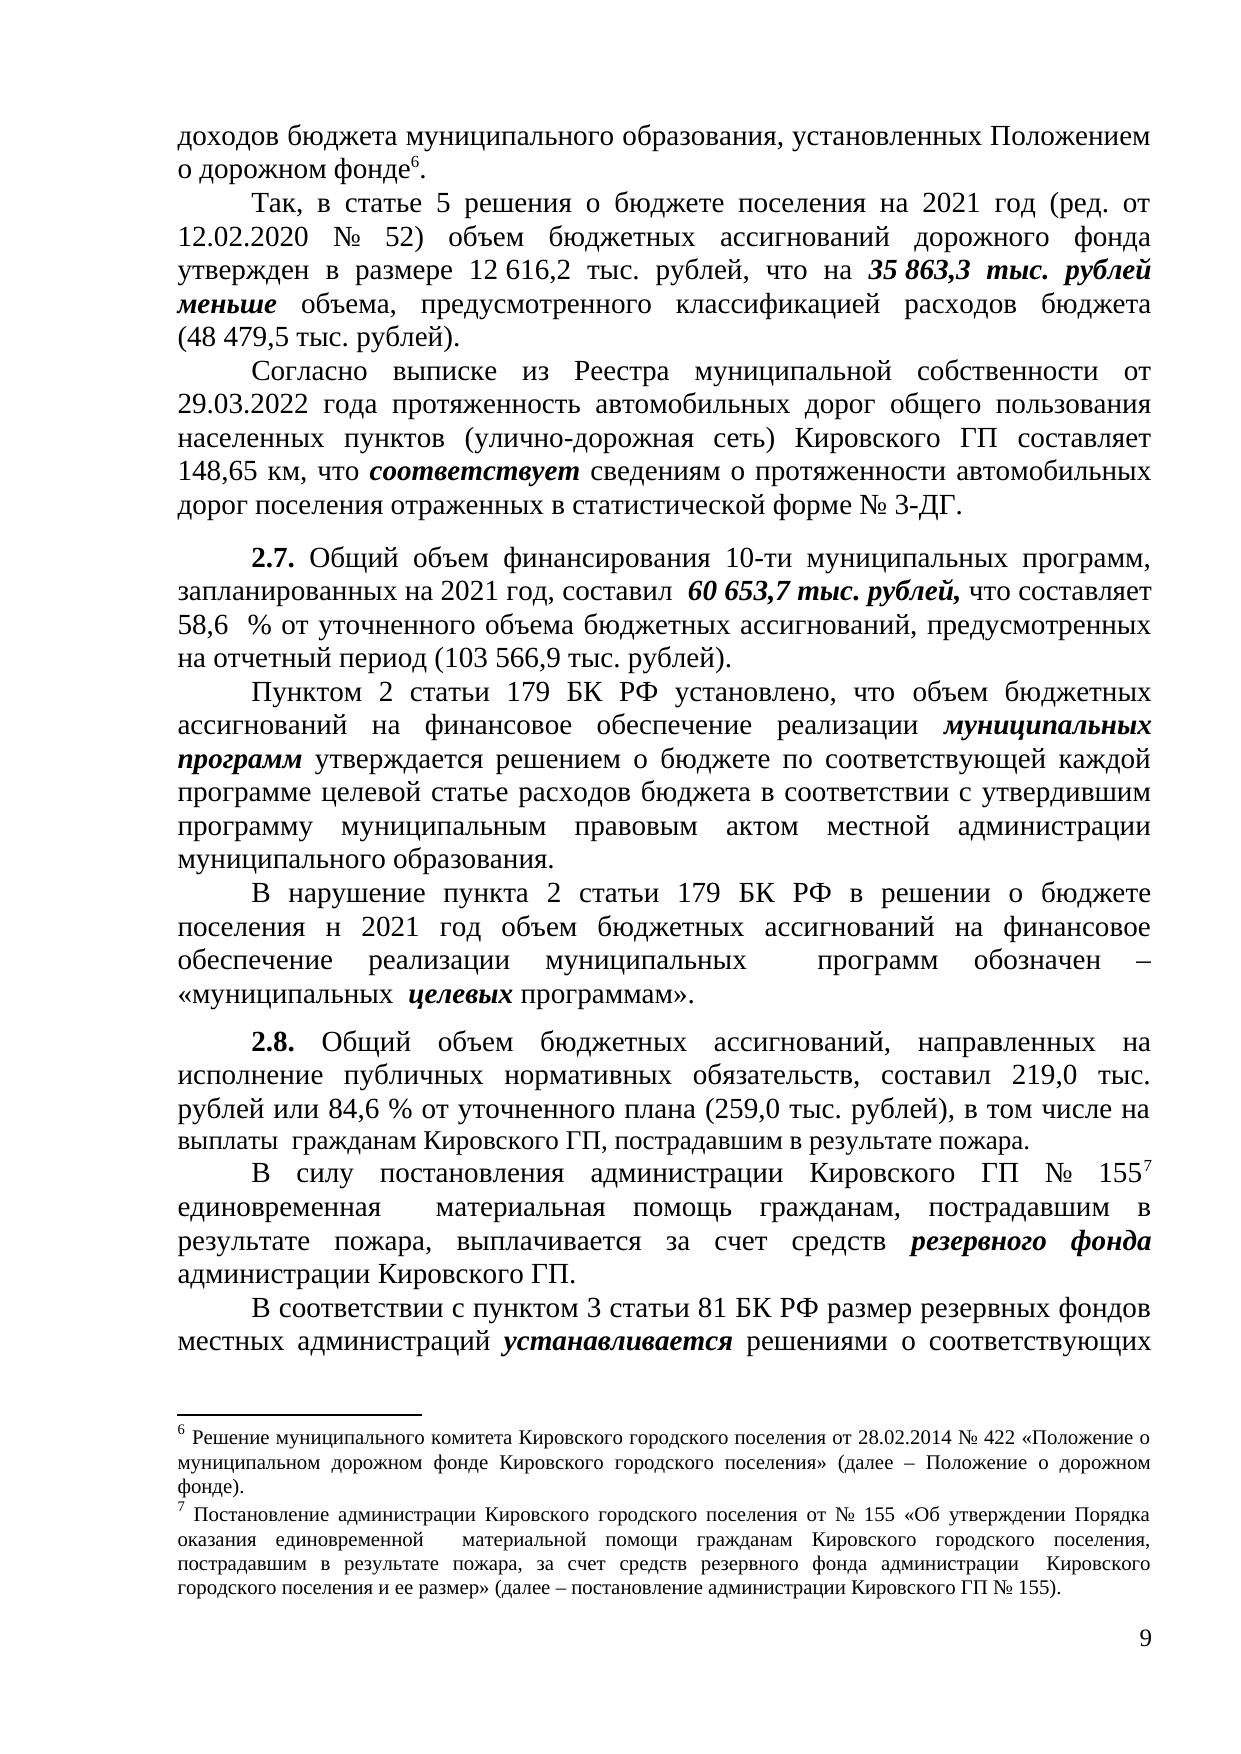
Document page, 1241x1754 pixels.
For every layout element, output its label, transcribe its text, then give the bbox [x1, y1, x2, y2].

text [177, 118, 1152, 185]
text Согласно выписке из Реестра муниципальной собственности от 29.03.2022 года протяженность автомобильных дорог общего пользования населенных пунктов (улично-дорожная сеть) Кировского ГП составляет 148,65 км, что соответствует сведениям о протяженности автомобильных дорог поселения отраженных в статистической форме № 3-ДГ. [177, 353, 1152, 521]
text 2.8. Общий объем бюджетных ассигнований, направленных на исполнение публичных нормативных обязательств, составил 219,0 тыс. рублей или 84,6 % от уточненного плана (259,0 тыс. рублей), в том числе на выплаты гражданам Кировского ГП, пострадавшим в результате пожара. [177, 1024, 1152, 1156]
text В нарушение пункта 2 статьи 179 БК РФ в решении о бюджете поселения н 2021 год объем бюджетных ассигнований на финансовое обеспечение реализации муниципальных программ обозначен – «муниципальных целевых программам». [177, 875, 1152, 1009]
text Пунктом 2 статьи 179 БК РФ установлено, что объем бюджетных ассигнований на финансовое обеспечение реализации муниципальных программ утверждается решением о бюджете по соответствующей каждой программе целевой статье расходов бюджета в соответствии с утвердившим программу муниципальным правовым актом местной администрации муниципального образования. [177, 674, 1152, 875]
text 2.7. Общий объем финансирования 10-ти муниципальных программ, запланированных на 2021 год, составил 60 653,7 тыс. рублей, что составляет 58,6 % от уточненного объема бюджетных ассигнований, предусмотренных на отчетный период (103 566,9 тыс. рублей). [177, 540, 1152, 674]
text Так, в статье 5 решения о бюджете поселения на 2021 год (ред. от 12.02.2020 № 52) объем бюджетных ассигнований дорожного фонда утвержден в размере 12 616,2 тыс. рублей, что на 35 863,3 тыс. рублей меньше объема, предусмотренного классификацией расходов бюджета (48 479,5 тыс. рублей). [177, 185, 1152, 353]
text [177, 1290, 1152, 1357]
text В силу постановления администрации Кировского ГП № 155 единовременная материальная помощь гражданам, пострадавшим в результате пожара, выплачивается за счет средств резервного фонда администрации Кировского ГП. [177, 1156, 1152, 1290]
